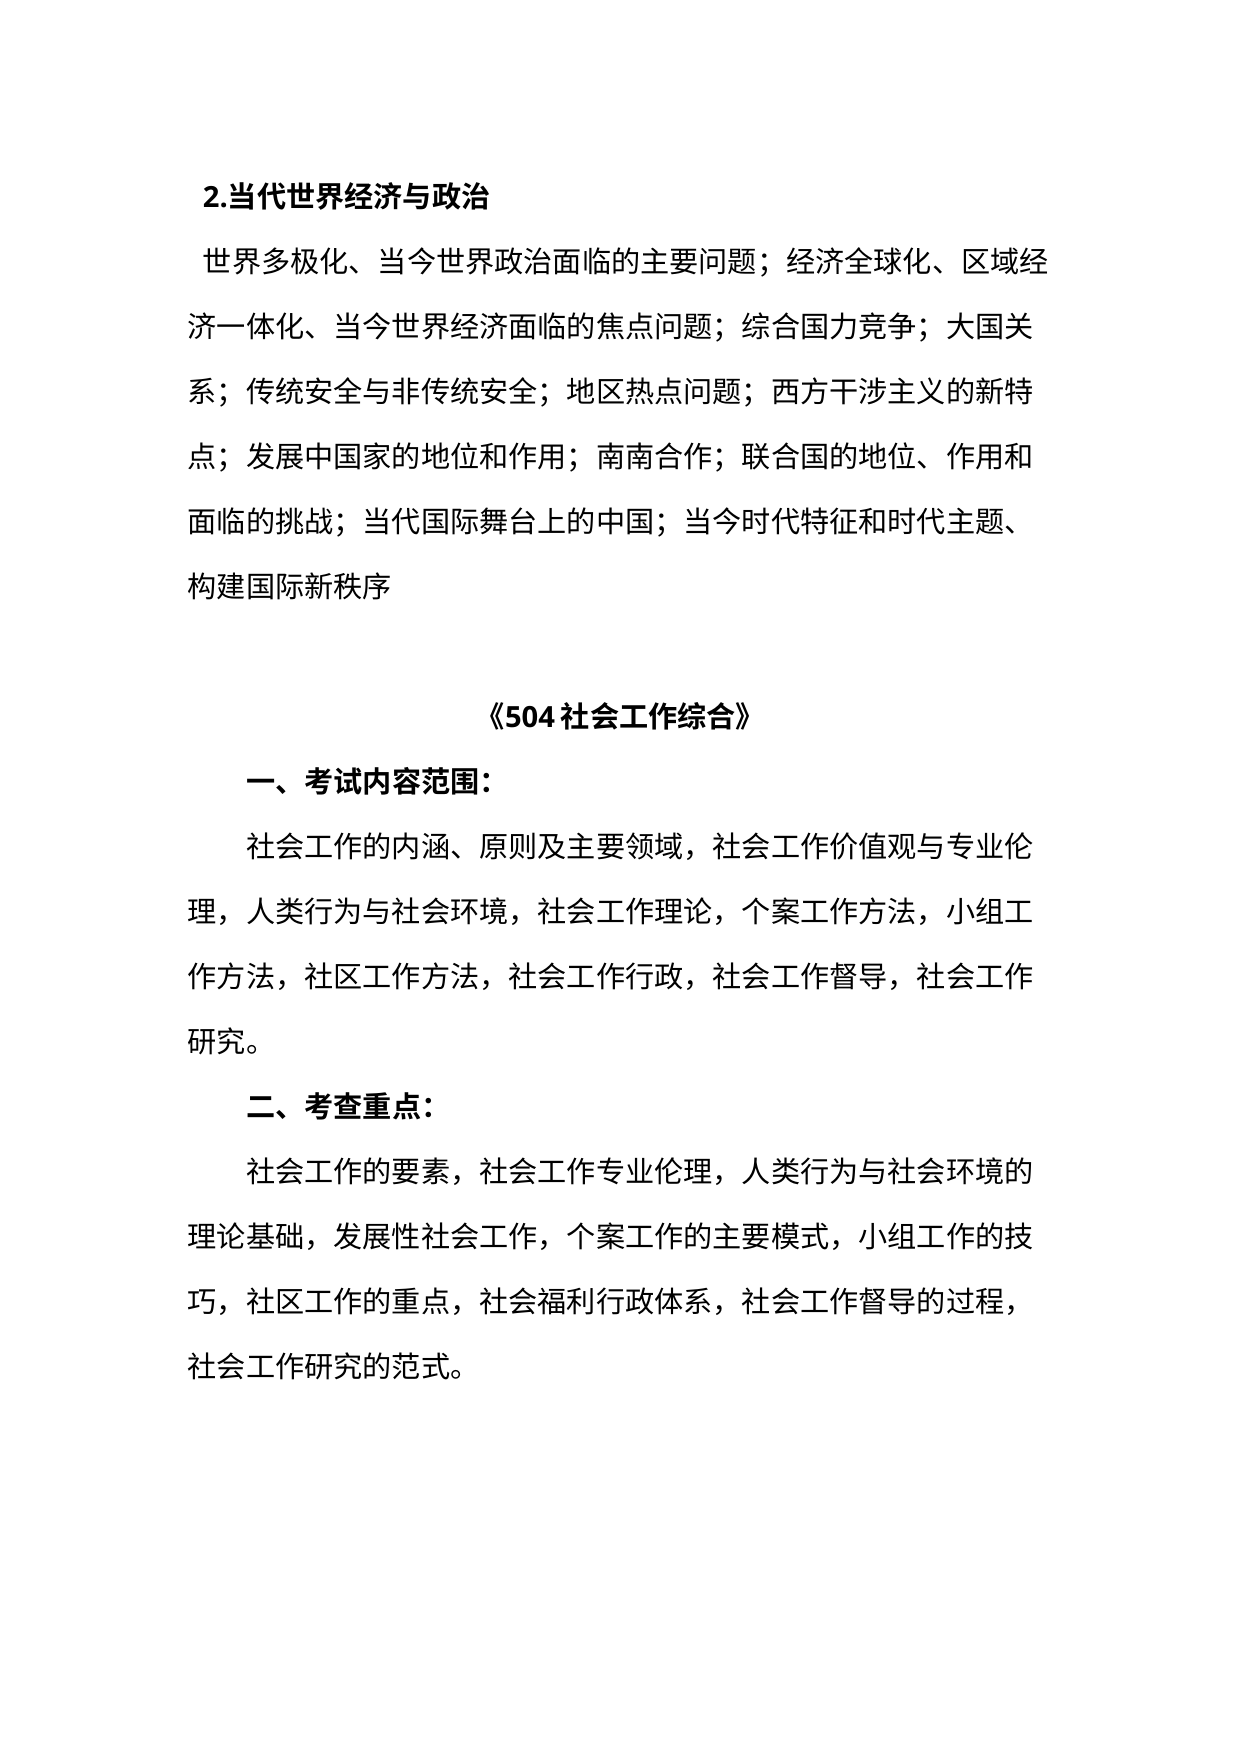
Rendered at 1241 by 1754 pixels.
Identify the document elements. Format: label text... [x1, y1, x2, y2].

text 一、考试内容范围： [187, 747, 1053, 812]
text 2.当代世界经济与政治 [187, 162, 1053, 227]
text 二、考查重点： [187, 1072, 1053, 1137]
text 社会工作的内涵、原则及主要领域，社会工作价值观与专业伦理，人类行为与社会环境，社会工作理论，个案工作方法，小组工作方法，社区工作方法，社会工作行政，社会工作督导，社会工作研究。 [187, 812, 1053, 1072]
text 《504社会工作综合》 [187, 682, 1053, 747]
text 社会工作的要素，社会工作专业伦理，人类行为与社会环境的理论基础，发展性社会工作，个案工作的主要模式，小组工作的技巧，社区工作的重点，社会福利行政体系，社会工作督导的过程，社会工作研究的范式。 [187, 1137, 1053, 1397]
text 世界多极化、当今世界政治面临的主要问题；经济全球化、区域经济一体化、当今世界经济面临的焦点问题；综合国力竞争；大国关系；传统安全与非传统安全；地区热点问题；西方干涉主义的新特点；发展中国家的地位和作用；南南合作；联合国的地位、作用和面临的挑战；当代国际舞台上的中国；当今时代特征和时代主题、构建国际新秩序 [187, 227, 1053, 617]
